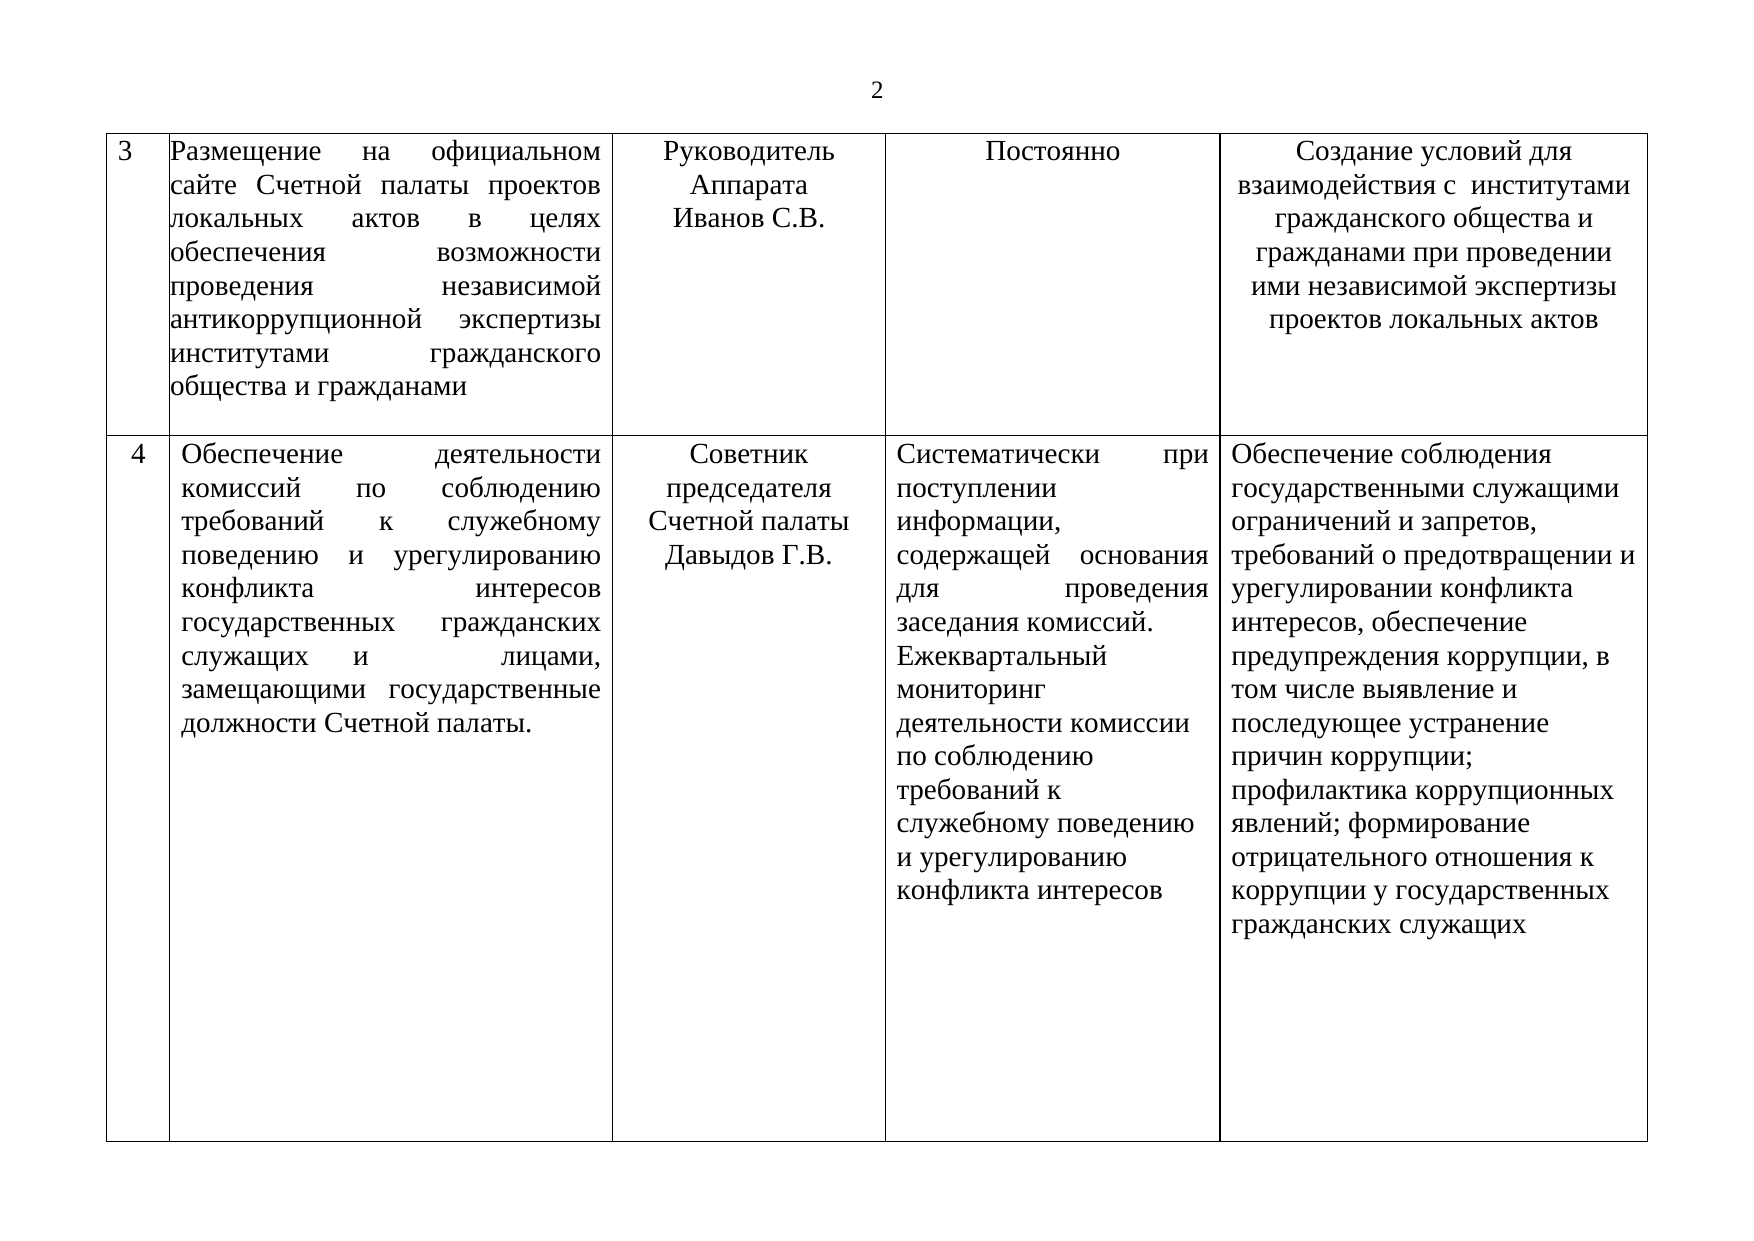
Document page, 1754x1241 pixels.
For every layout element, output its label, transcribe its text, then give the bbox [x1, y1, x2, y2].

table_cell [1221, 134, 1647, 435]
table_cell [170, 134, 612, 435]
table_cell 3 [107, 134, 169, 435]
table_cell Постоянно [886, 134, 1219, 435]
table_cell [613, 134, 885, 435]
table_cell Систематически при поступлении информации, содержащей основания для проведения заседания комиссий. Ежеквартальный мониторинг деятельности комиссии по соблюдению требований к служебному поведению и урегулированию конфликта интересов [886, 436, 1219, 1141]
table_cell Обеспечение соблюдения государственными служащими ограничений и запретов, требований о предотвращении и урегулировании конфликта интересов, обеспечение предупреждения коррупции, в том числе выявление и последующее устранение причин коррупции; профилактика коррупционных явлений; формирование отрицательного отношения к коррупции у государственных гражданских служащих [1221, 436, 1647, 1141]
table_cell Советник председателя Счетной палаты Давыдов Г.В. [613, 436, 885, 1141]
table_cell 4 [107, 436, 169, 1141]
table_cell Обеспечение деятельности комиссий по соблюдению требований к служебному поведению и урегулированию конфликта интересов государственных гражданских служащих и лицами, замещающими государственные должности Счетной палаты. [170, 436, 612, 1141]
